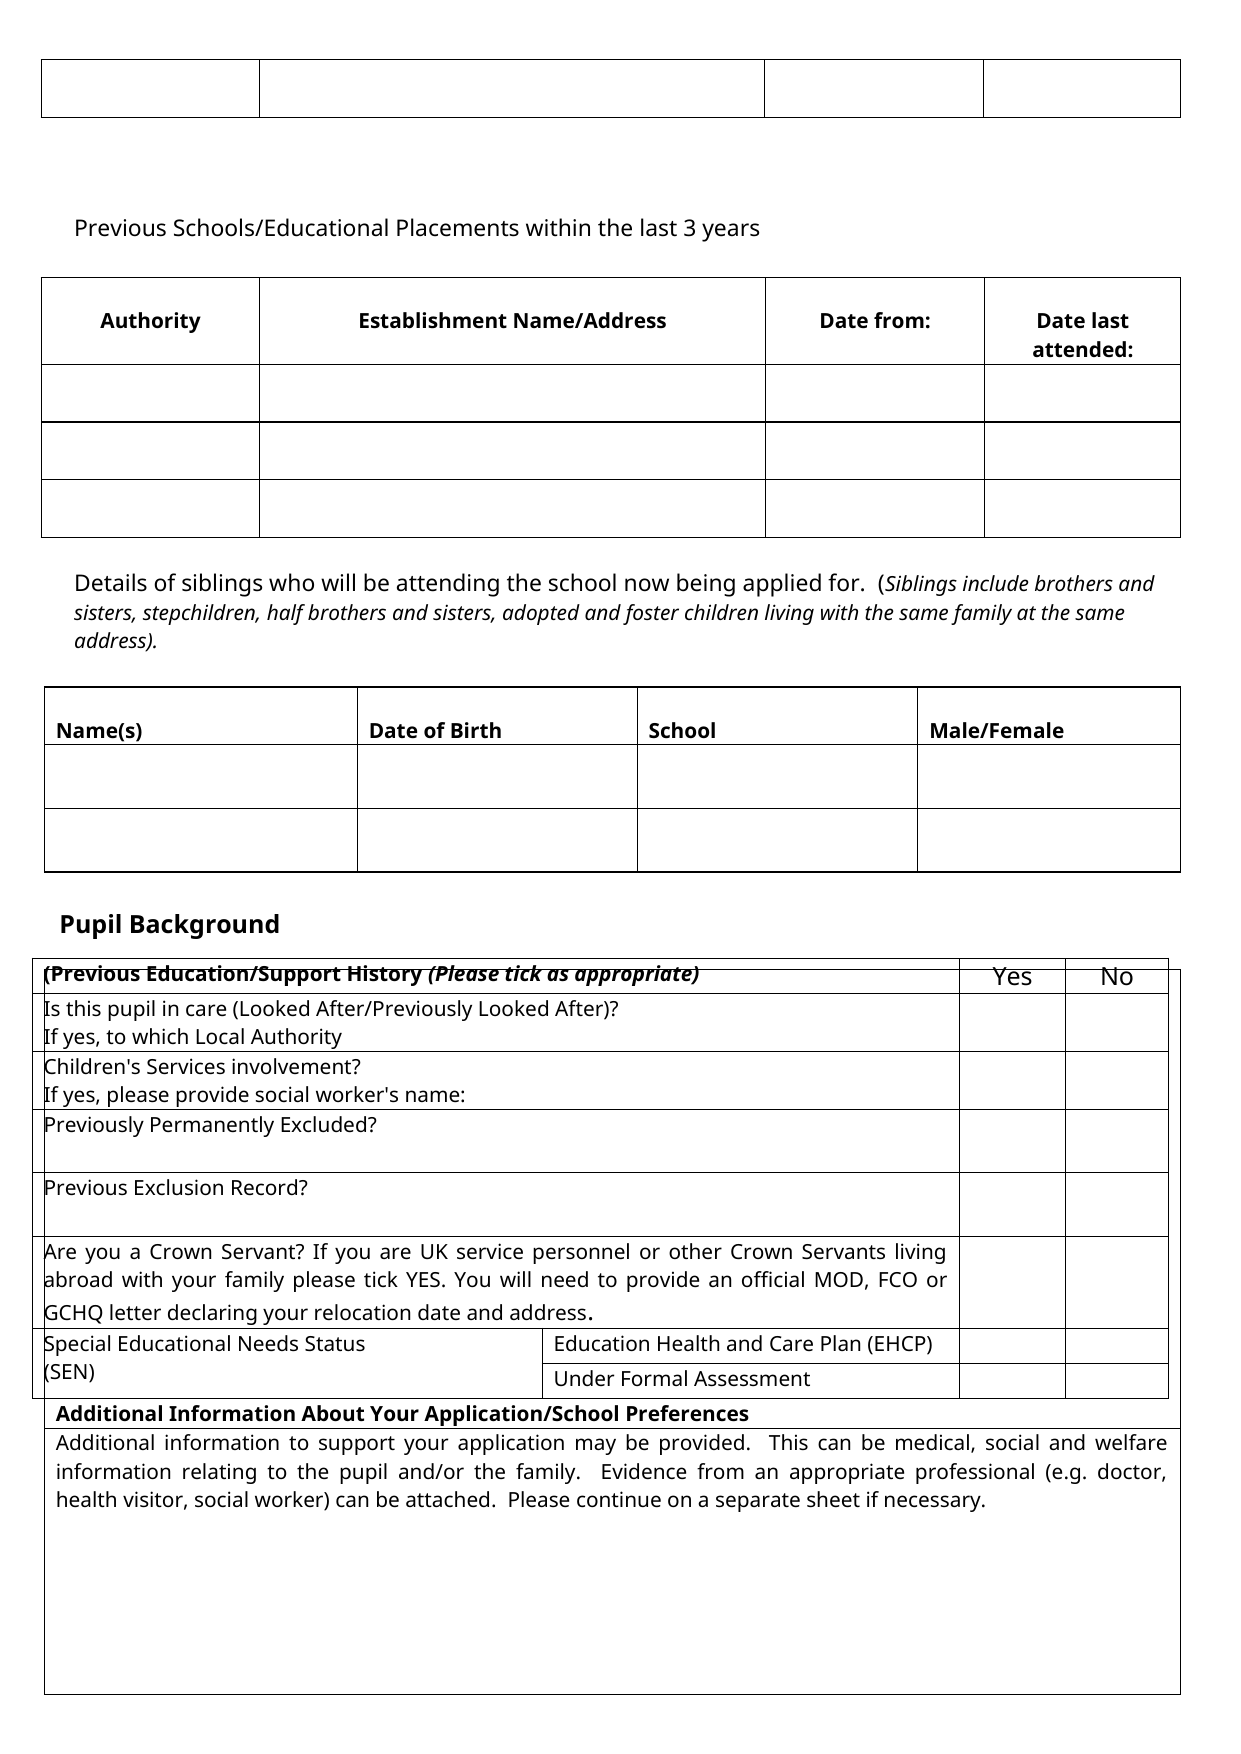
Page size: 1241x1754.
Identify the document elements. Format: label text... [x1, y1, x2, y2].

table_header Yes [960, 959, 1065, 993]
table_header School [638, 688, 917, 744]
table_cell [45, 809, 357, 871]
table_cell [960, 1329, 1065, 1363]
table_cell [42, 423, 259, 479]
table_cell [45, 1429, 1180, 1694]
table_cell [358, 809, 637, 871]
table_header Date from: [766, 278, 984, 363]
table_cell [960, 1237, 1065, 1328]
table_header Date of Birth [358, 688, 637, 744]
table_header Name(s) [45, 688, 357, 744]
table_cell [1066, 1052, 1168, 1109]
table_header Additional Information About Your Application/School Preferences [45, 970, 1180, 1427]
table_header Date last attended: [985, 278, 1180, 363]
table_cell [960, 994, 1065, 1051]
table_header Male/Female [918, 688, 1180, 744]
table_cell [984, 60, 1180, 117]
table_cell [918, 809, 1180, 871]
table_cell [766, 365, 984, 421]
table_cell [766, 480, 984, 537]
text Details of siblings who will be attending the school now being applied for. (Siblings include brothers and sisters, stepchildren, half brothers and sisters, adopted and foster children living with the same family at the same address). [74, 567, 1181, 655]
table_cell Previous Exclusion Record? [33, 1173, 959, 1236]
text Previous Schools/Educational Placements within the last 3 years [74, 212, 1181, 243]
table_cell [260, 423, 765, 479]
table_header No [1066, 959, 1168, 993]
table_cell [1066, 994, 1168, 1051]
table_cell [1066, 1173, 1168, 1236]
table_cell [960, 1173, 1065, 1236]
table_cell [918, 745, 1180, 808]
table_cell Is this pupil in care (Looked After/Previously Looked After)? If yes, to which Local Authority [33, 994, 959, 1051]
table_cell [960, 1364, 1065, 1398]
table_cell [358, 745, 637, 808]
text Pupil Background [59, 906, 1181, 941]
table_cell [42, 365, 259, 421]
table_cell [260, 480, 765, 537]
table_cell Under Formal Assessment [543, 1364, 959, 1398]
table_cell Education Health and Care Plan (EHCP) [543, 1329, 959, 1363]
table_header (Previous Education/Support History (Please tick as appropriate) [33, 959, 959, 993]
table_cell [985, 365, 1180, 421]
table_cell [260, 365, 765, 421]
table_cell [1066, 1110, 1168, 1172]
table_cell [42, 60, 259, 117]
table_cell [1066, 1237, 1168, 1328]
table_cell [765, 60, 983, 117]
table_cell [638, 745, 917, 808]
table_cell [1066, 1329, 1168, 1363]
table_cell Are you a Crown Servant? If you are UK service personnel or other Crown Servants living abroad with your family please tick YES. You will need to provide an official MOD, FCO or GCHQ letter declaring your relocation date and address. [33, 1237, 959, 1328]
table_cell [260, 60, 764, 117]
table_cell [960, 1110, 1065, 1172]
table_cell [985, 480, 1180, 537]
table_header Establishment Name/Address [260, 278, 765, 363]
table_cell Previously Permanently Excluded? [33, 1110, 959, 1172]
table_cell [42, 480, 259, 537]
table_cell [766, 423, 984, 479]
table_cell [638, 809, 917, 871]
table_cell [985, 423, 1180, 479]
table_cell [45, 745, 357, 808]
table_cell Children's Services involvement? If yes, please provide social worker's name: [33, 1052, 959, 1109]
table_header Authority [42, 278, 259, 363]
table_cell Special Educational Needs Status (SEN) [33, 1329, 542, 1398]
table_cell [960, 1052, 1065, 1109]
table_cell [1066, 1364, 1168, 1398]
